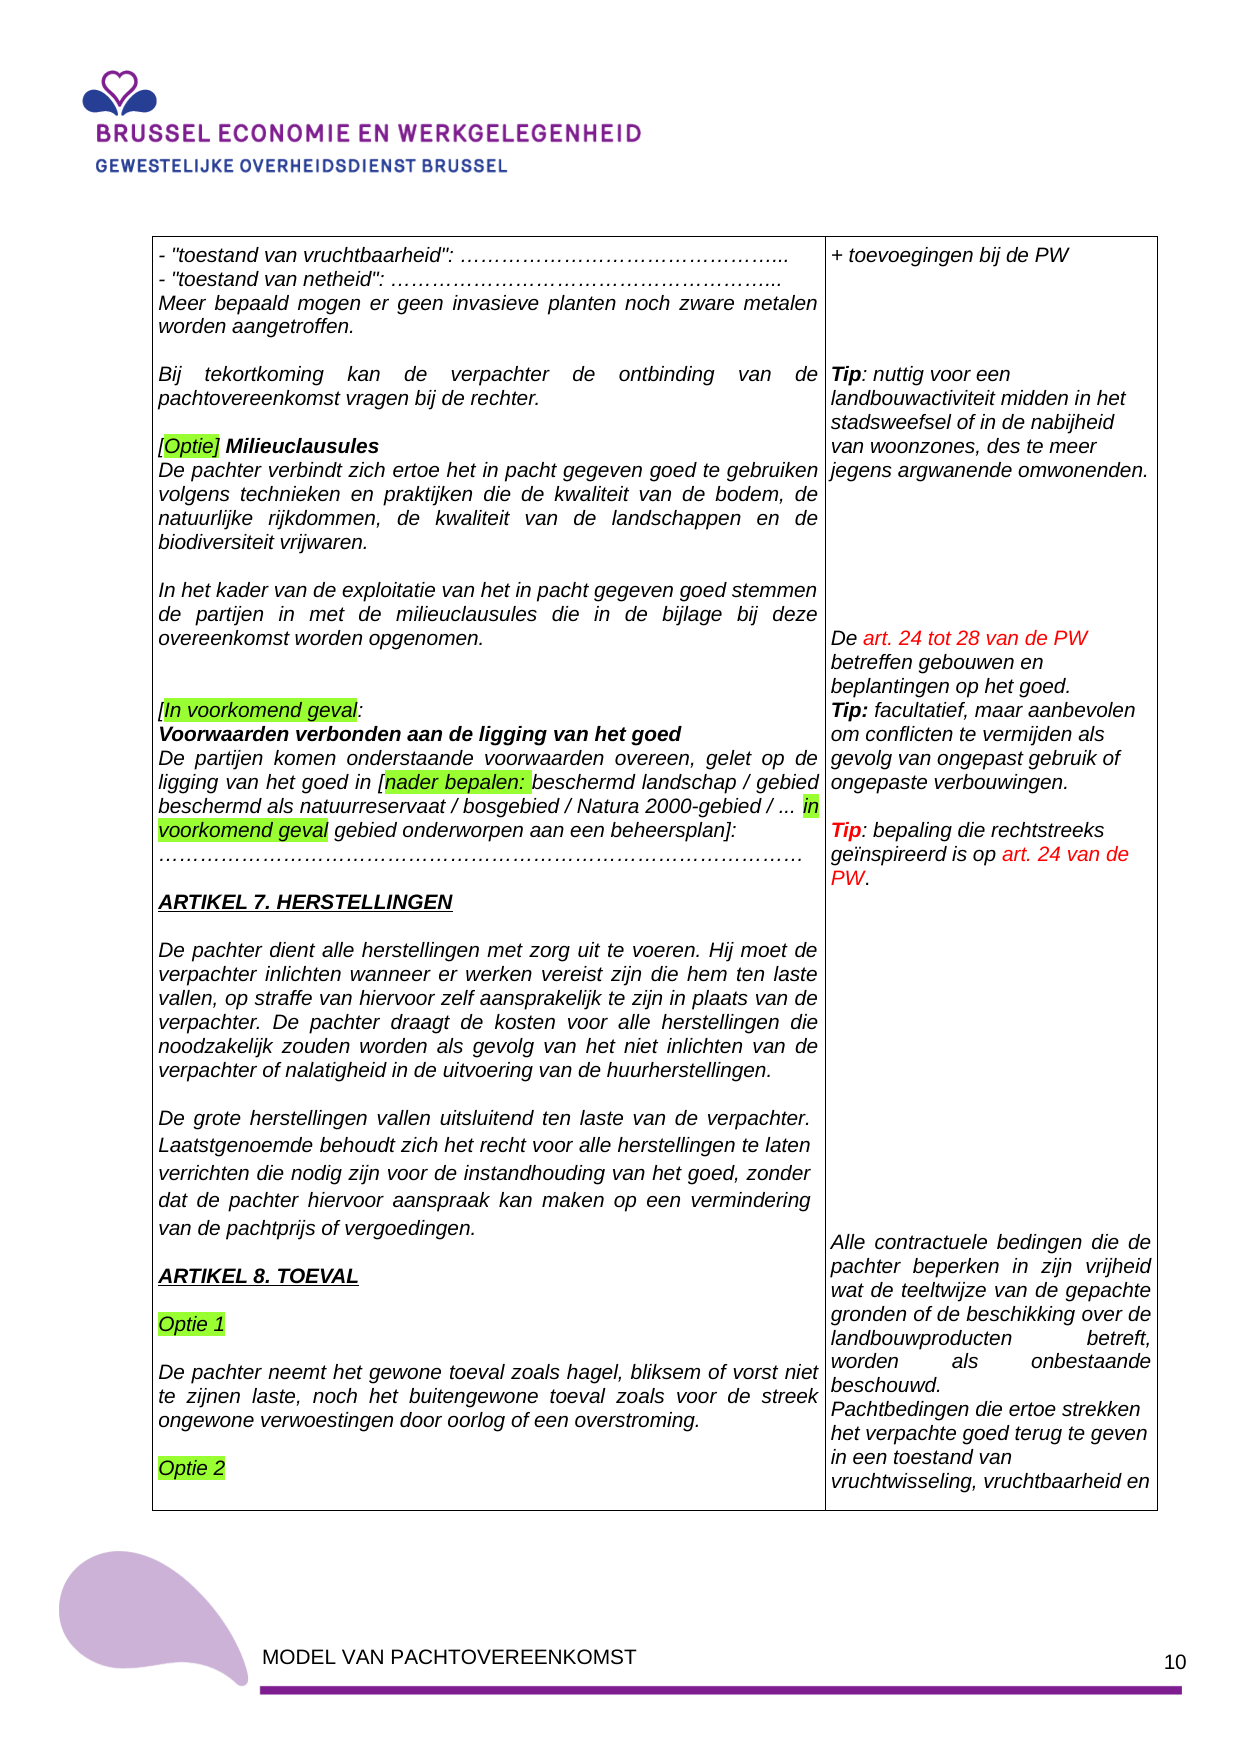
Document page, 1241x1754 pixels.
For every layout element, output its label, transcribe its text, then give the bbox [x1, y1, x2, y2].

picture [0, 1534, 1241, 1754]
picture [0, 0, 1241, 193]
